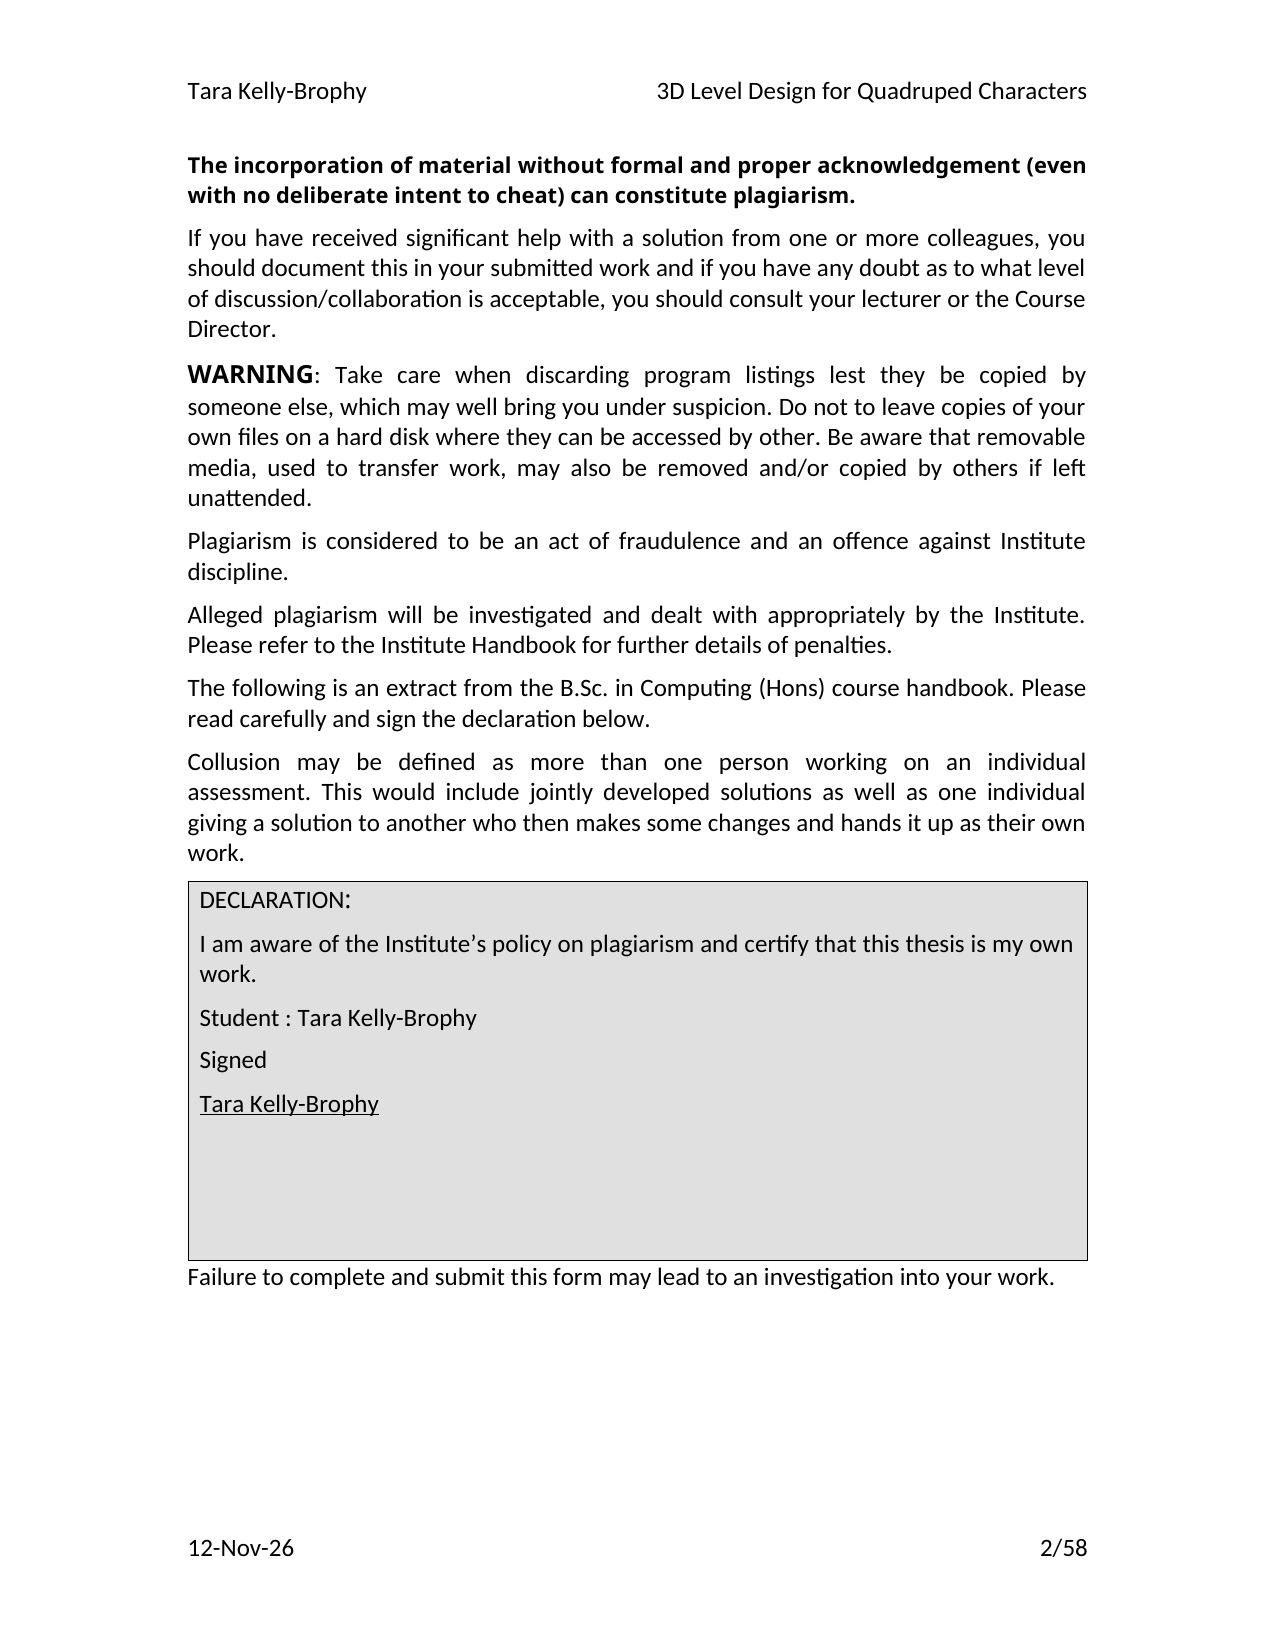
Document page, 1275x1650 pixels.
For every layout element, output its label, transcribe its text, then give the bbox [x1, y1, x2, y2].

text Plagiarism is considered to be an act of fraudulence and an offence against Institute discipline. [187, 525, 1087, 586]
text WARNING: Take care when discarding program listings lest they be copied by someone else, which may well bring you under suspicion. Do not to leave copies of your own files on a hard disk where they can be accessed by other. Be aware that removable media, used to transfer work, may also be removed and/or copied by others if left unattended. [187, 357, 1087, 513]
text Failure to complete and submit this form may lead to an investigation into your work. [187, 1261, 1087, 1291]
text The following is an extract from the B.Sc. in Computing (Hons) course handbook. Please read carefully and sign the declaration below. [187, 672, 1087, 733]
text If you have received significant help with a solution from one or more colleagues, you should document this in your submitted work and if you have any doubt as to what level of discussion/collaboration is acceptable, you should consult your lecturer or the Course Director. [187, 222, 1087, 344]
text Report submitted in partial fulfilment of the requirements for the BSc (Hons) in Creative Computing at the Institute of Art, Design and Technology (IADT). The incorporation of material without formal and proper acknowledgement (even with no deliberate intent to cheat) can constitute plagiarism. [187, 150, 1087, 209]
text Collusion may be defined as more than one person working on an individual assessment. This would include jointly developed solutions as well as one individual giving a solution to another who then makes some changes and hands it up as their own work. [187, 746, 1087, 868]
text Alleged plagiarism will be investigated and dealt with appropriately by the Institute. Please refer to the Institute Handbook for further details of penalties. [187, 599, 1087, 660]
table_header DECLARATION: I am aware of the Institute’s policy on plagiarism and certify that this thesis is my own work. Student : Tara Kelly-Brophy Signed Tara Kelly-Brophy [189, 882, 1087, 1260]
